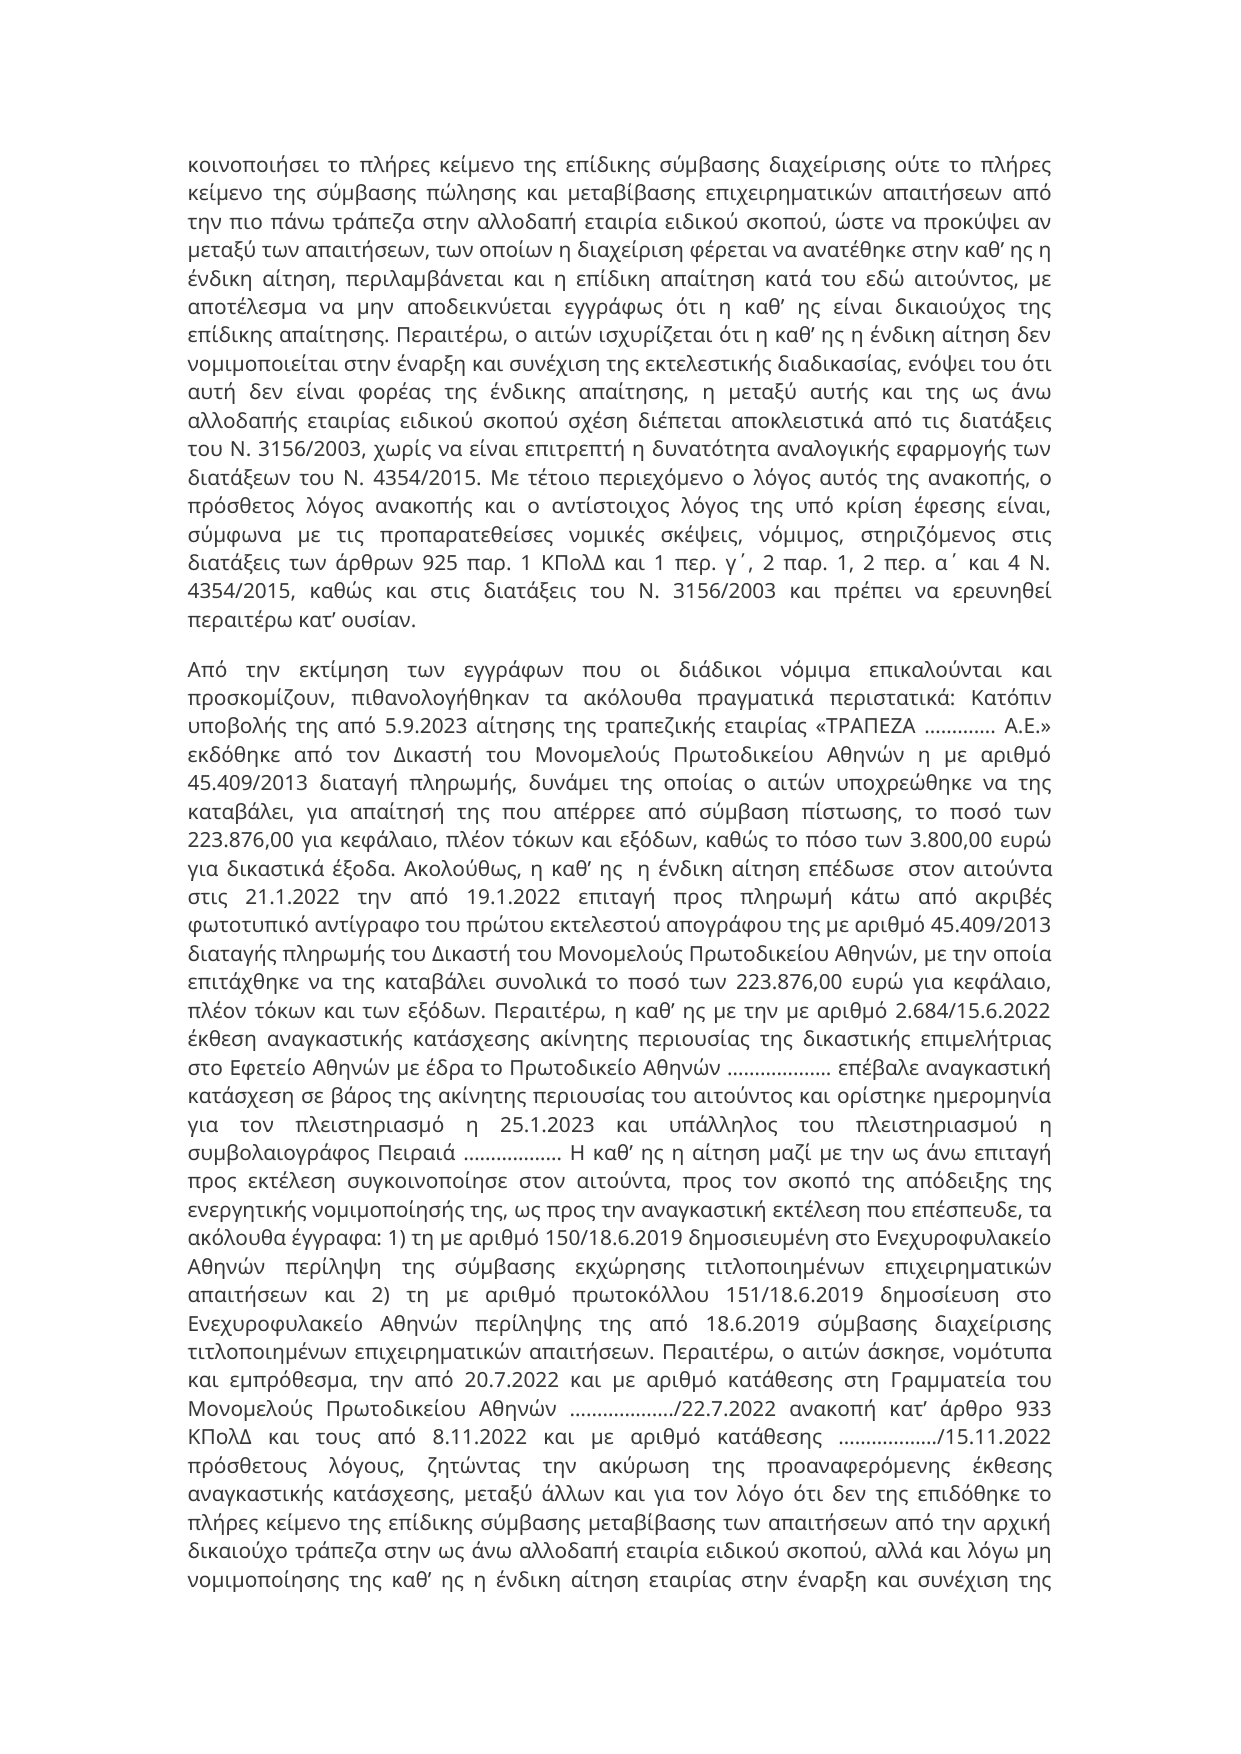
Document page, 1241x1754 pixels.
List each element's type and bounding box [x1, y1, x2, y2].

text [187, 150, 1053, 633]
text [187, 655, 1053, 1593]
